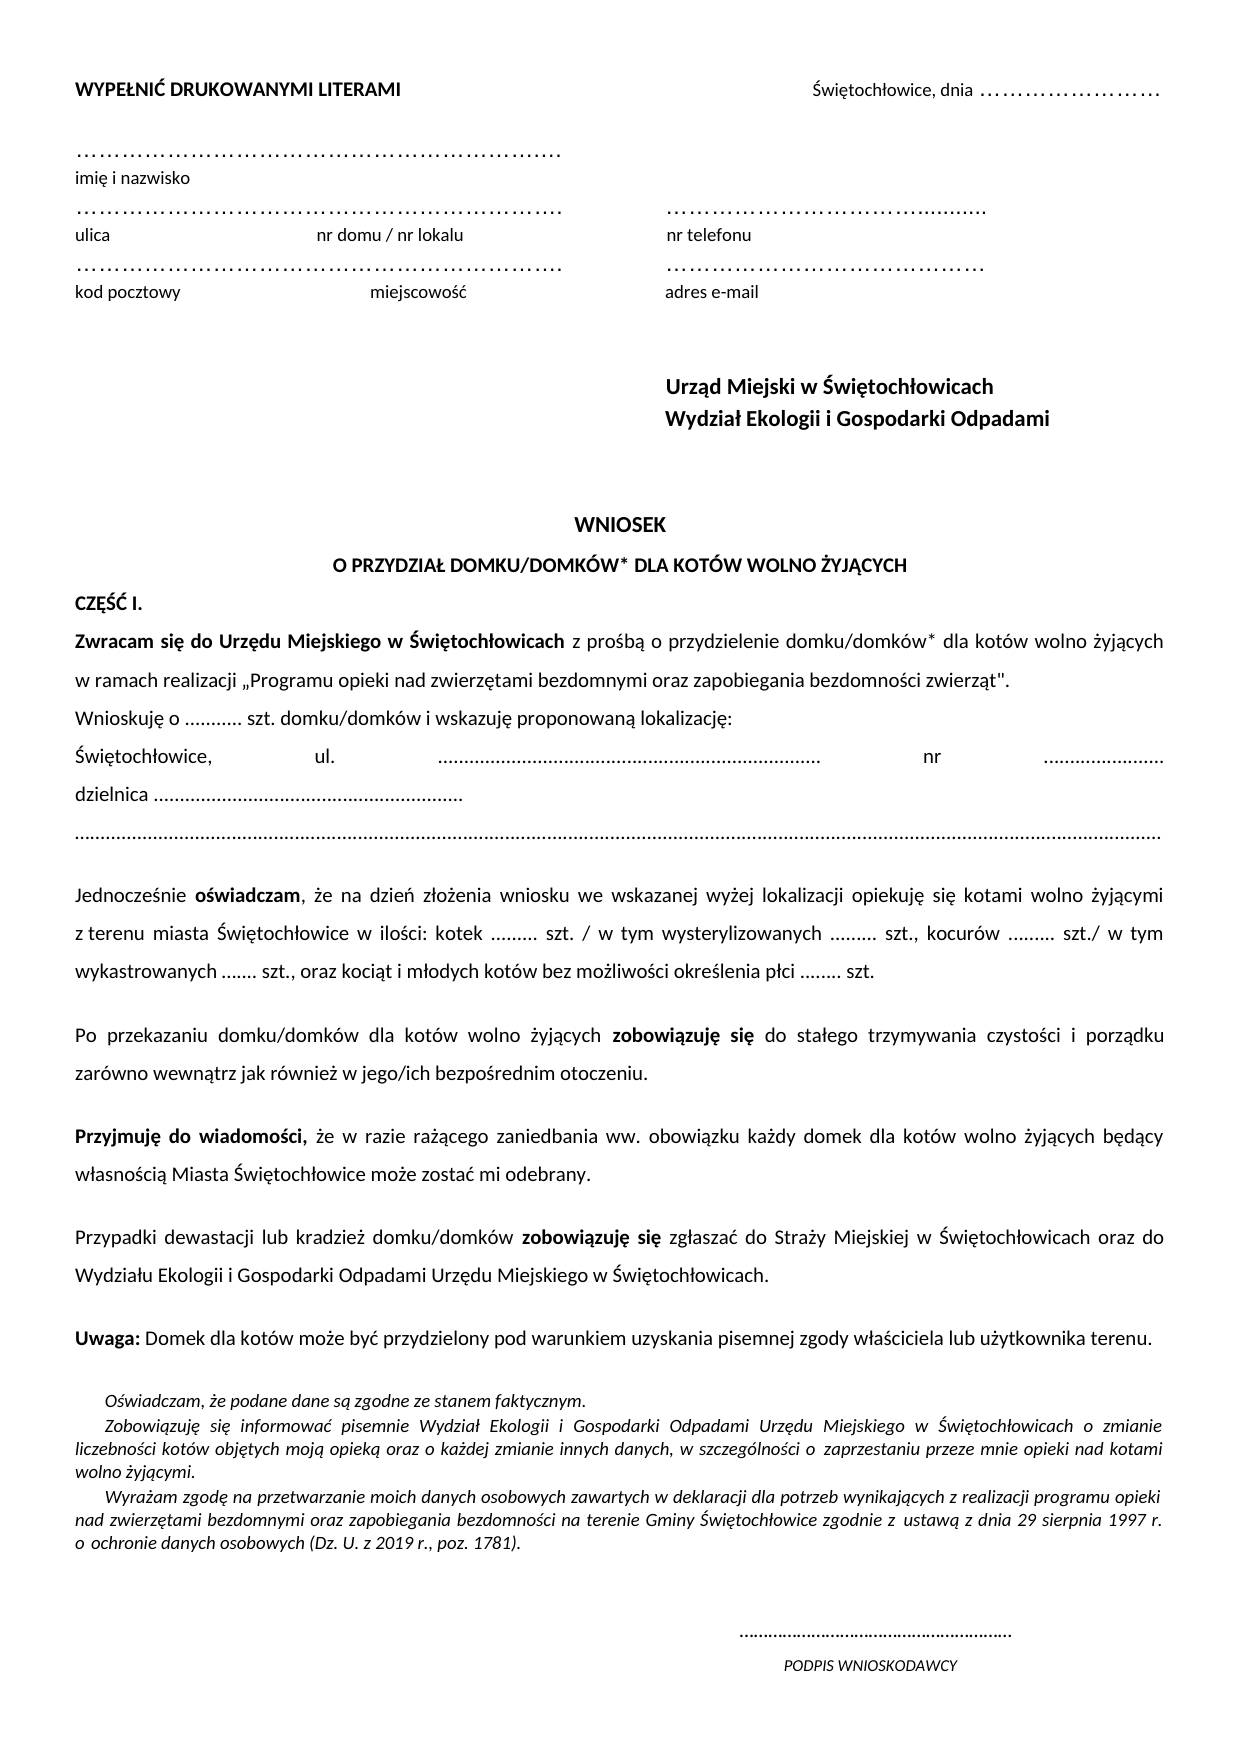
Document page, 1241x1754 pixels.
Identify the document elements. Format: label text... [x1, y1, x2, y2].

text Jednocześnie oświadczam, że na dzień złożenia wniosku we wskazanej wyżej lokalizacji opiekuję się kotami wolno żyjącymi z terenu miasta Świętochłowice w ilości: kotek ......... szt. / w tym wysterylizowanych ......... szt., kocurów ......... szt./ w tym wykastrowanych ….... szt., oraz kociąt i młodych kotów bez możliwości określenia płci ........ szt. [75, 882, 1165, 984]
text imię i nazwisko [75, 166, 1165, 189]
text ………………………………………………………. ……………………………........... [75, 193, 1165, 219]
text …............................................................................................................................................................................................................ [75, 819, 1165, 845]
text Po przekazaniu domku/domków dla kotów wolno żyjących zobowiązuję się do stałego trzymywania czystości i porządku zarówno wewnątrz jak również w jego/ich bezpośrednim otoczeniu. [75, 1022, 1165, 1085]
text PODPIS WNIOSKODAWCY [739, 1655, 1165, 1676]
text CZĘŚĆ I. [75, 591, 1165, 616]
text …………………………………………………….… [75, 136, 1165, 162]
text Zobowiązuję się informować pisemnie Wydział Ekologii i Gospodarki Odpadami Urzędu Miejskiego w Świętochłowicach o zmianie liczebności kotów objętych moją opieką oraz o każdej zmianie innych danych, w szczególności o zaprzestaniu przeze mnie opieki nad kotami wolno żyjącymi. [75, 1414, 1165, 1483]
text WYPEŁNIĆ DRUKOWANYMI LITERAMI Świętochłowice, dnia …………………… [75, 75, 1165, 102]
text Uwaga: Domek dla kotów może być przydzielony pod warunkiem uzyskania pisemnej zgody właściciela lub użytkownika terenu. [75, 1326, 1165, 1351]
text ulica nr domu / nr lokalu nr telefonu [75, 223, 1165, 246]
text O PRZYDZIAŁ DOMKU/DOMKÓW* DLA KOTÓW WOLNO ŻYJĄCYCH [75, 552, 1165, 578]
text Wnioskuję o ........... szt. domku/domków i wskazuję proponowaną lokalizację: [75, 705, 1165, 730]
text Oświadczam, że podane dane są zgodne ze stanem faktycznym. [75, 1389, 1165, 1412]
text Wyrażam zgodę na przetwarzanie moich danych osobowych zawartych w deklaracji dla potrzeb wynikających z realizacji programu opieki nad zwierzętami bezdomnymi oraz zapobiegania bezdomności na terenie Gminy Świętochłowice zgodnie z ustawą z dnia 29 sierpnia 1997 r. o ochronie danych osobowych (Dz. U. z 2019 r., poz. 1781). [75, 1485, 1165, 1554]
text Wydział Ekologii i Gospodarki Odpadami [75, 404, 1165, 432]
text WNIOSEK [75, 511, 1165, 538]
text Zwracam się do Urzędu Miejskiego w Świętochłowicach z prośbą o przydzielenie domku/domków* dla kotów wolno żyjących w ramach realizacji „Programu opieki nad zwierzętami bezdomnymi oraz zapobiegania bezdomności zwierząt". [75, 629, 1165, 692]
text ………………………………………………… [739, 1617, 1165, 1643]
text Przyjmuję do wiadomości, że w razie rażącego zaniedbania ww. obowiązku każdy domek dla kotów wolno żyjących będący własnością Miasta Świętochłowice może zostać mi odebrany. [75, 1123, 1165, 1187]
text Świętochłowice, ul. ......................................................................... nr ....................... dzielnica ........................................................... [75, 743, 1165, 807]
text Urząd Miejski w Świętochłowicach [75, 372, 1165, 400]
text ………………………………………………………. …………………………………… [75, 250, 1165, 276]
text kod pocztowy miejscowość adres e-mail [75, 280, 1165, 303]
text Przypadki dewastacji lub kradzież domku/domków zobowiązuję się zgłaszać do Straży Miejskiej w Świętochłowicach oraz do Wydziału Ekologii i Gospodarki Odpadami Urzędu Miejskiego w Świętochłowicach. [75, 1224, 1165, 1288]
